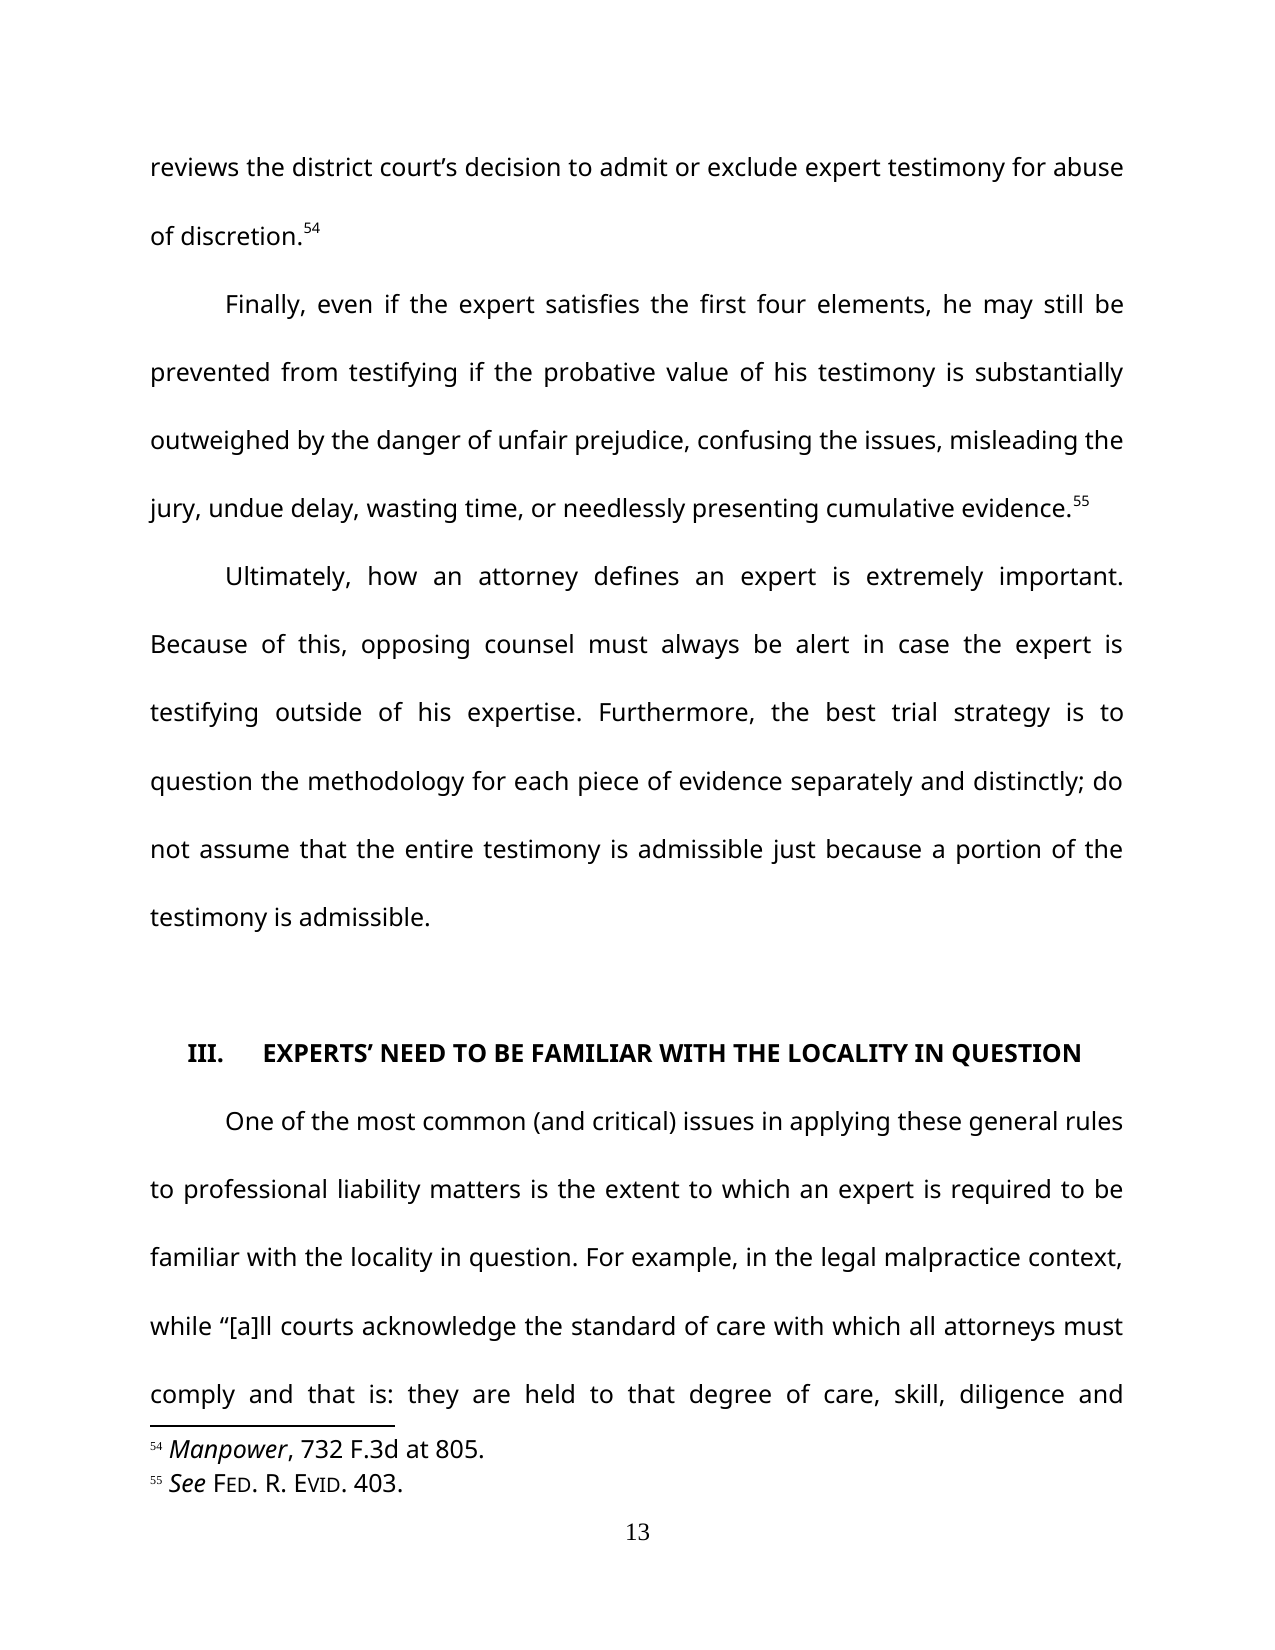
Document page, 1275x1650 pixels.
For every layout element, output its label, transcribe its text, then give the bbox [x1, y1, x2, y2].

text Finally, even if the expert satisfies the first four elements, he may still be prevented from testifying if the probative value of his testimony is substantially outweighed by the danger of unfair prejudice, confusing the issues, misleading the jury, undue delay, wasting time, or needlessly presenting cumulative evidence. [150, 286, 1125, 525]
list EXPERTS’ NEED TO BE FAMILIAR WITH THE LOCALITY IN QUESTION [187, 1036, 1125, 1070]
text Ultimately, how an attorney defines an expert is extremely important. Because of this, opposing counsel must always be alert in case the expert is testifying outside of his expertise. Furthermore, the best trial strategy is to question the methodology for each piece of evidence separately and distinctly; do not assume that the entire testimony is admissible just because a portion of the testimony is admissible. [150, 559, 1125, 933]
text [150, 1104, 1125, 1410]
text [150, 150, 1125, 252]
